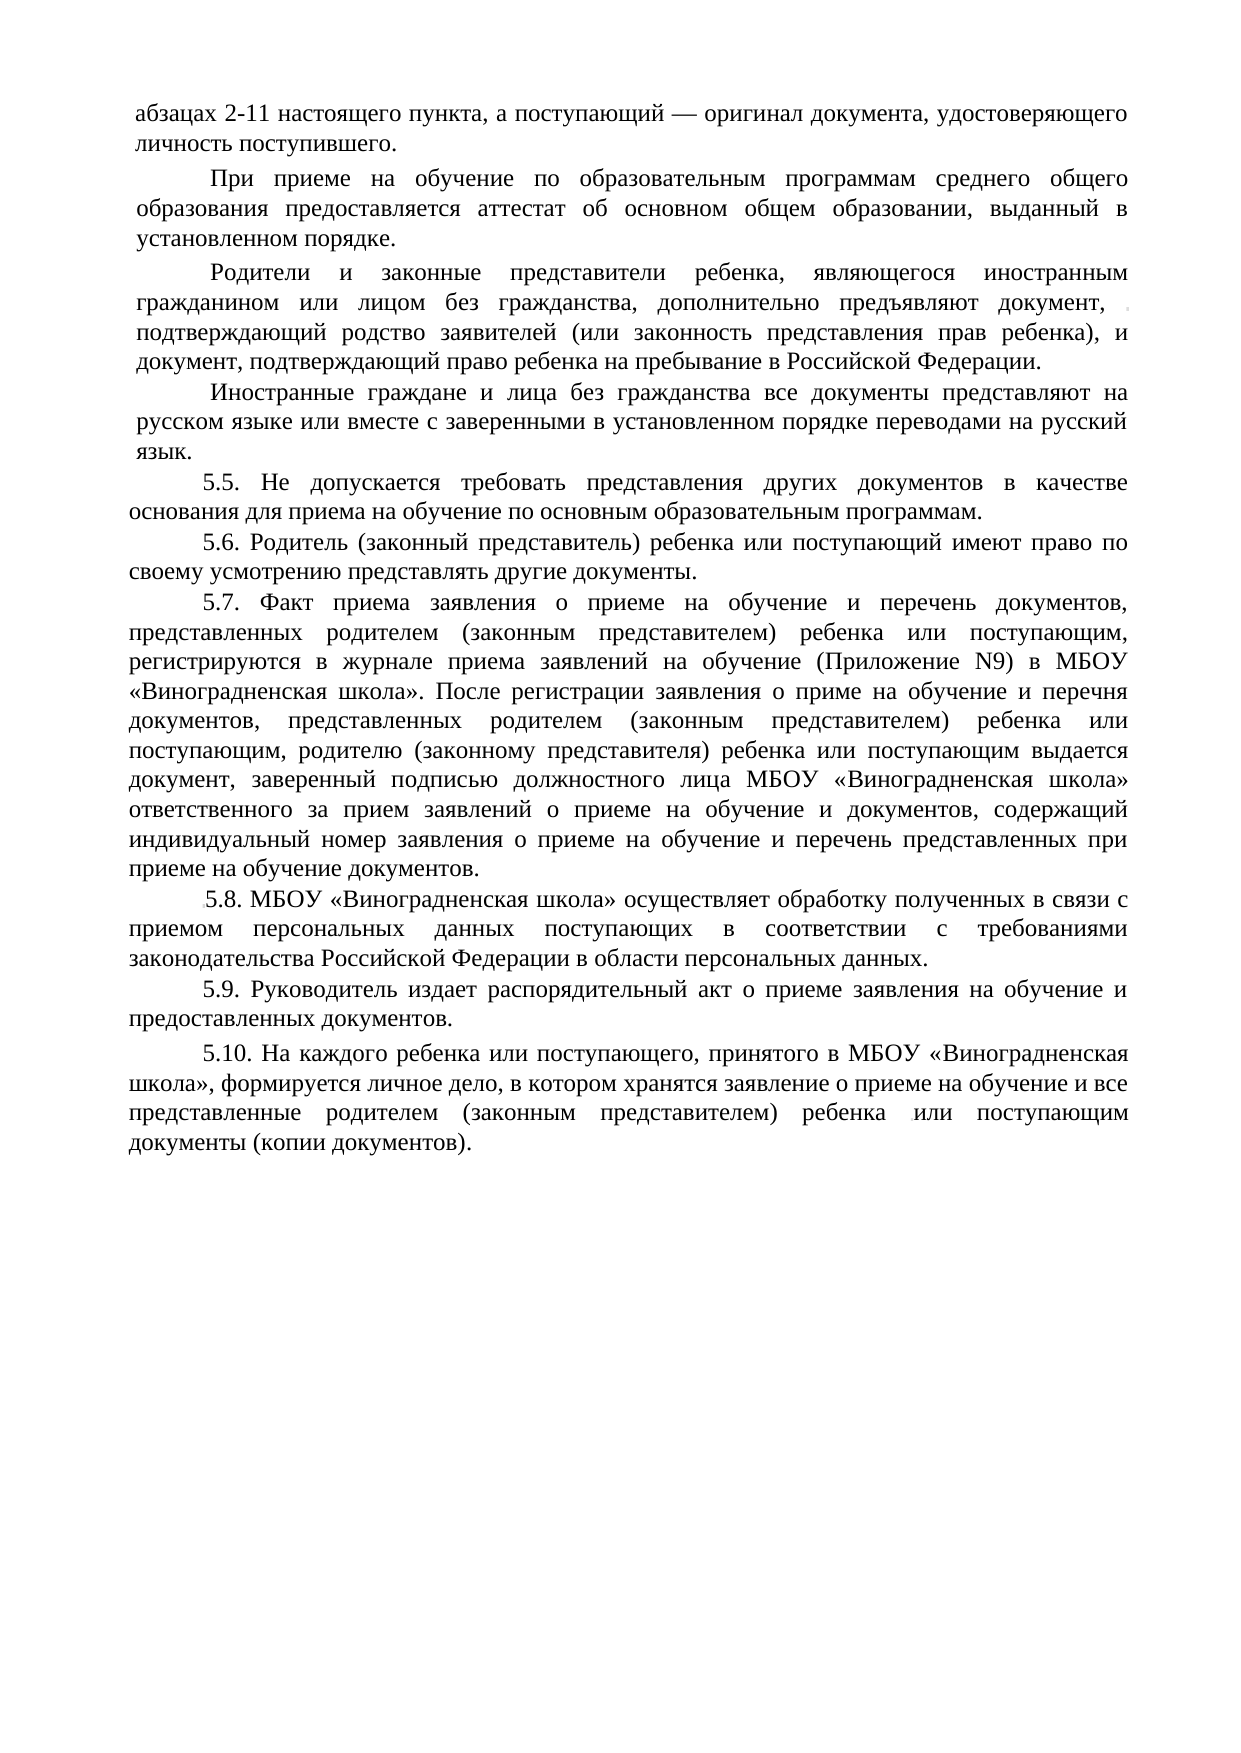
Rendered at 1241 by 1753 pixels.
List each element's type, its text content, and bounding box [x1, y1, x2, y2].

text Иностранные граждане и лица без гражданства все документы представляют на русском языке или вместе с заверенными в установленном порядке переводами на русский язык. [136, 377, 1129, 465]
text 5.9. Руководитель издает распорядительный акт о приеме заявления на обучение и предоставленных документов. [128, 974, 1129, 1032]
text Родители и законные представители ребенка, являющегося иностранным гражданином или лицом без гражданства, дополнительно предъявляют документ, подтверждающий родство заявителей (или законность представления прав ребенка), и документ, подтверждающий право ребенка на пребывание в Российской Федерации. [136, 257, 1129, 375]
text 5.5. Не допускается требовать представления других документов в качестве основания для приема на обучение по основным образовательным программам. [128, 467, 1129, 525]
text 5.6. Родитель (законный представитель) ребенка или поступающий имеют право по своему усмотрению представлять другие документы. [128, 527, 1129, 585]
text 5.8. МБОУ «Виноградненская школа» осуществляет обработку полученных в связи с приемом персональных данных поступающих в соответствии с требованиями законодательства Российской Федерации в области персональных данных. [128, 884, 1129, 972]
text 5.10. На каждого ребенка или поступающего, принятого в МБОУ «Виноградненская школа», формируется личное дело, в котором хранятся заявление о приеме на обучение и все представленные родителем (законным представителем) ребенка или поступающим документы (копии документов). [128, 1038, 1129, 1156]
text 5.7. Факт приема заявления о приеме на обучение и перечень документов, представленных родителем (законным представителем) ребенка или поступающим, регистрируются в журнале приема заявлений на обучение (Приложение N9) в МБОУ «Виноградненская школа». После регистрации заявления о приме на обучение и перечня документов, представленных родителем (законным представителем) ребенка или поступающим, родителю (законному представителя) ребенка или поступающим выдается документ, заверенный подписью должностного лица МБОУ «Виноградненская школа» ответственного за прием заявлений о приеме на обучение и документов, содержащий индивидуальный номер заявления о приеме на обучение и перечень представленных при приеме на обучение документов. [128, 587, 1129, 882]
text При приеме на обучение по образовательным программам среднего общего образования предоставляется аттестат об основном общем образовании, выданный в установленном порядке. [136, 163, 1129, 251]
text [135, 98, 1129, 156]
